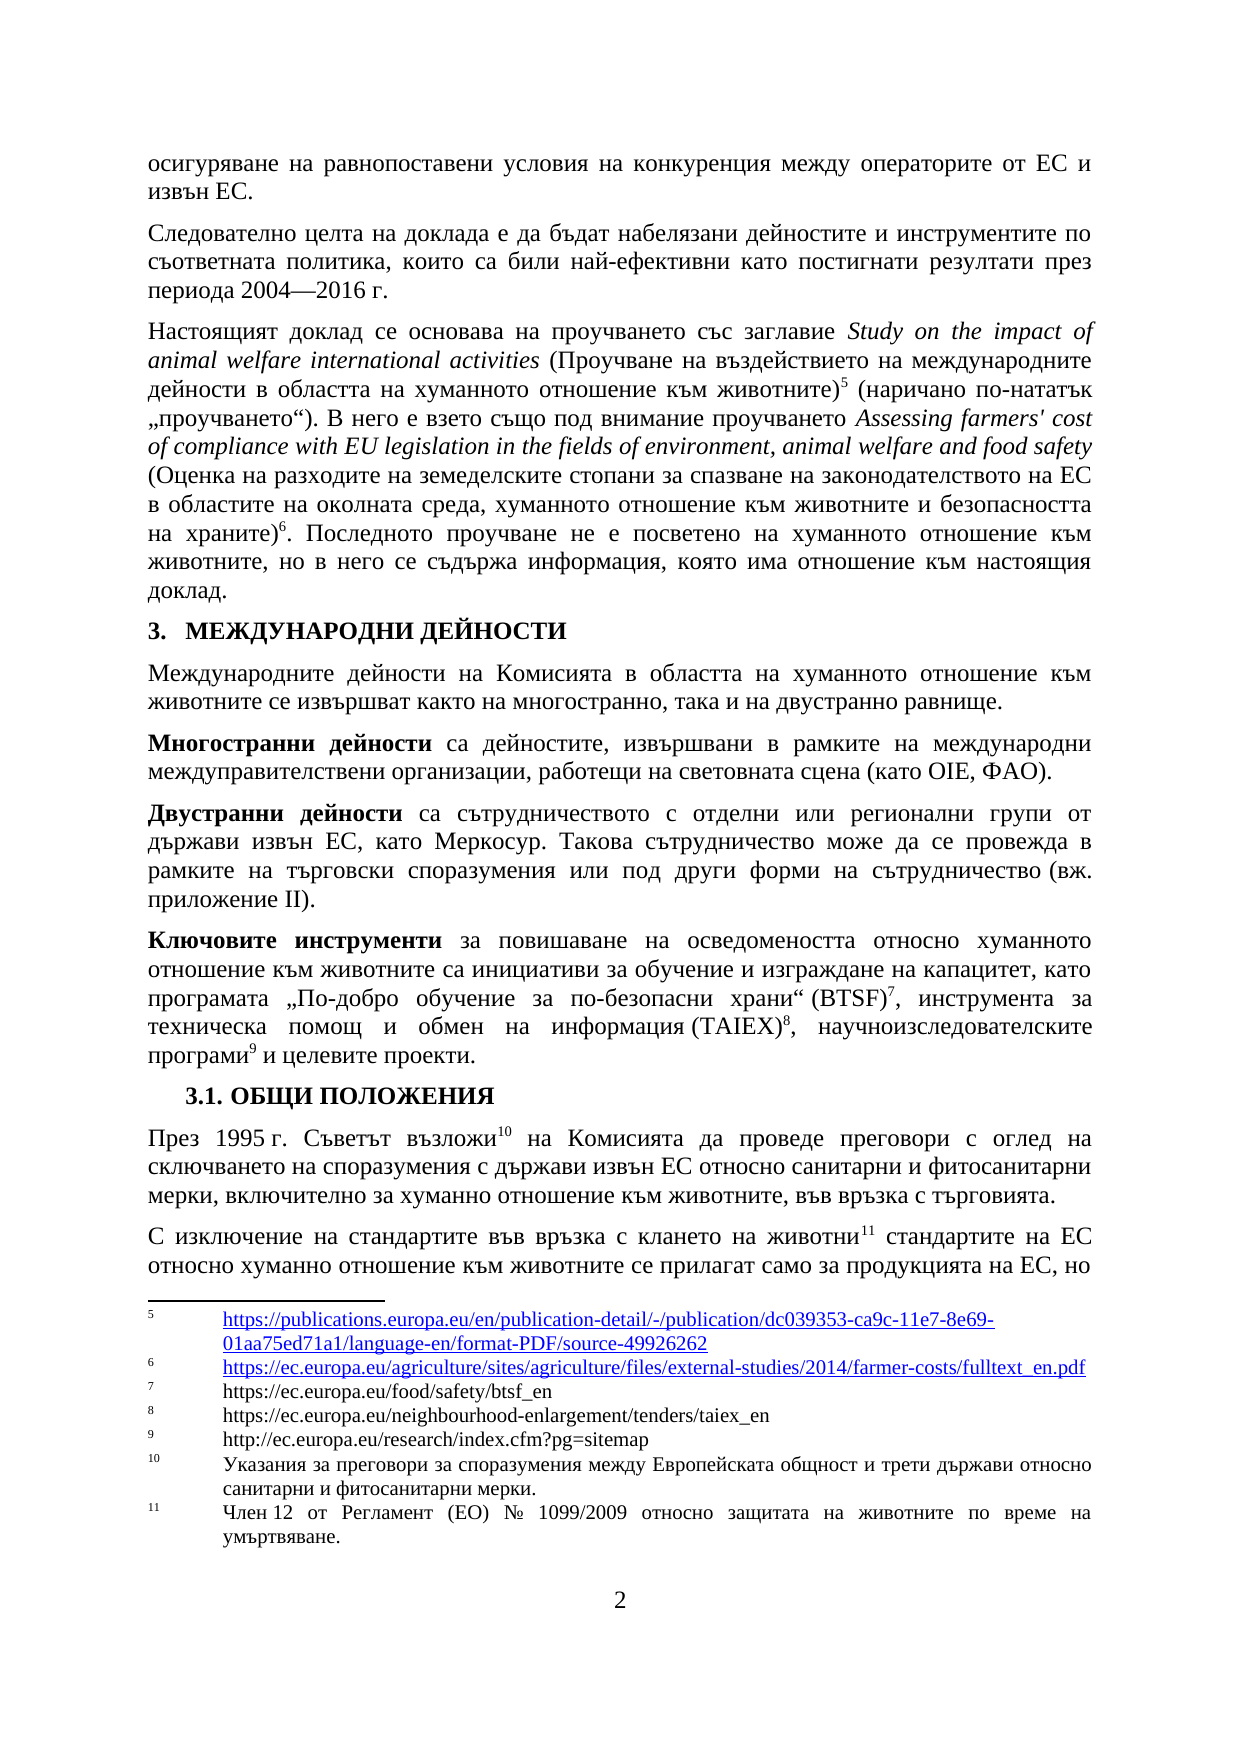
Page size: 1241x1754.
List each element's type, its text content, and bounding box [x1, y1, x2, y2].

text Международните дейности на Комисията в областта на хуманното отношение към животните се извършват както на многостранно, така и на двустранно равнище. [148, 658, 1093, 715]
subtitle ОБЩИ ПОЛОЖЕНИЯ [185, 1081, 1093, 1110]
text През 1995 г. Съветът възложи на Комисията да проведе преговори с оглед на сключването на споразумения с държави извън ЕС относно санитарни и фитосанитарни мерки, включително за хуманно отношение към животните, във връзка с търговията. [148, 1123, 1093, 1209]
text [148, 148, 1093, 205]
text Mногостранни дейности са дейностите, извършвани в рамките на международни междуправителствени организации, работещи на световната сцена (като OIE, ФAO). [148, 728, 1093, 785]
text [148, 1221, 1093, 1279]
text Двустранни дейности са сътрудничеството с отделни или регионални групи от държави извън ЕС, като Меркосур. Такова сътрудничество може да се провежда в рамките на търговски споразумения или под други форми на сътрудничество (вж. приложение ІІ). [148, 798, 1093, 913]
text Настоящият доклад се основава на проучването със заглавие Study on the impact of animal welfare international activities (Проучване на въздействието на международните дейности в областта на хуманното отношение към животните) (наричано по-нататък „проучването“). В него е взето също под внимание проучването Assessing farmers' cost of compliance with EU legislation in the fields of environment, animal welfare and food safety (Оценка на разходите на земеделските стопани за спазване на законодателството на ЕС в областите на околната среда, хуманното отношение към животните и безопасността на храните). Последното проучване не е посветено на хуманното отношение към животните, но в него се съдържа информация, която има отношение към настоящия доклад. [148, 316, 1093, 604]
text Следователно целта на доклада е да бъдат набелязани дейностите и инструментите по съответната политика, които са били най-ефективни като постигнати резултати през периода 2004—2016 г. [148, 218, 1093, 304]
subtitle МЕЖДУНАРОДНИ ДЕЙНОСТИ [148, 616, 1093, 645]
text Ключовите инструменти за повишаване на осведомеността относно хуманното отношение към животните са инициативи за обучение и изграждане на капацитет, като програмата „По-добро обучение за по-безопасни храни“ (ВТSF), инструмента за техническа помощ и обмен на информация (ТАІЕХ), научноизследователските програми и целевите проекти. [148, 925, 1093, 1069]
